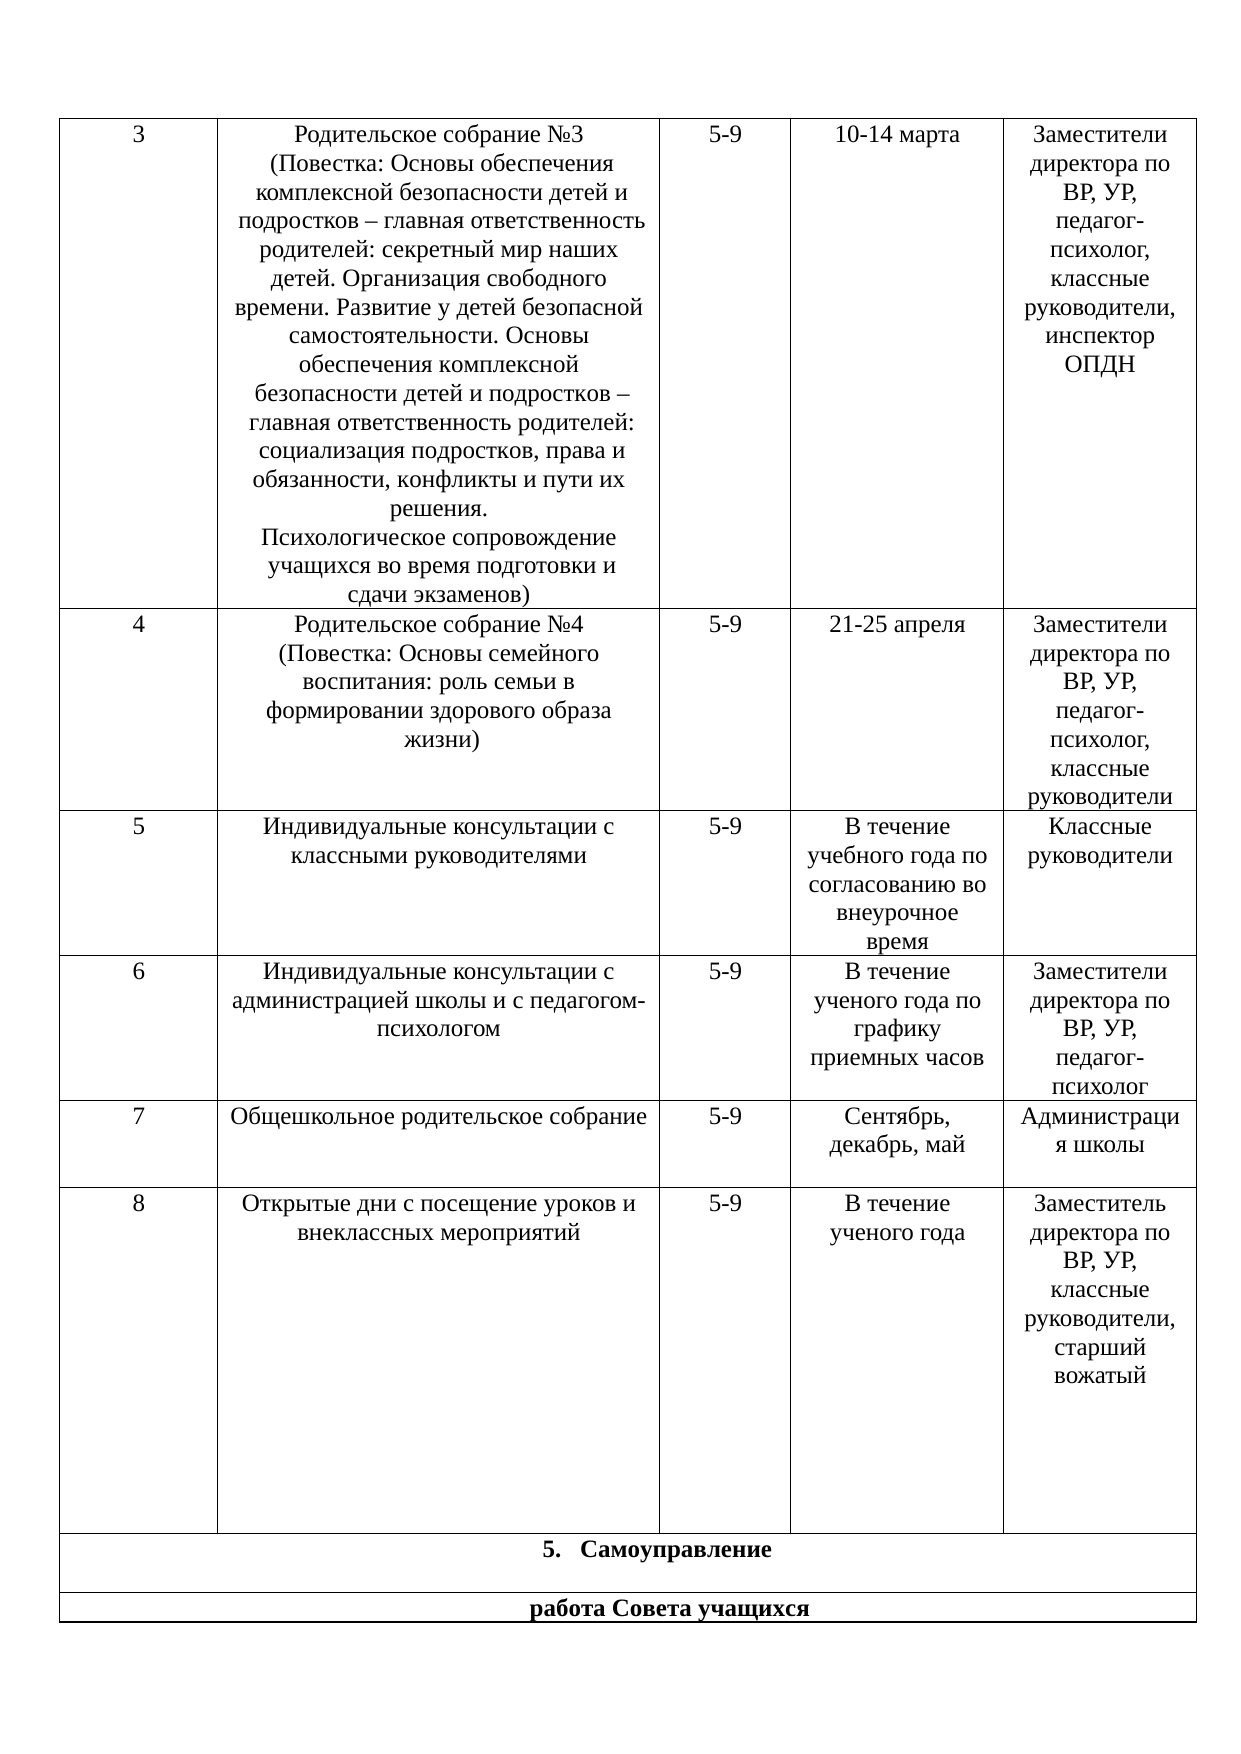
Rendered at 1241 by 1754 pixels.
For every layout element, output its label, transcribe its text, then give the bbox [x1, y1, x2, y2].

table_cell Родительское собрание №4 (Повестка: Основы семейного воспитания: роль семьи в формировании здорового образа жизни) [218, 609, 659, 810]
table_cell 5-9 [660, 1188, 790, 1533]
table_cell В течение ученого года [791, 1188, 1003, 1533]
table_cell Сентябрь, декабрь, май [791, 1101, 1003, 1187]
table_cell 3 [60, 119, 217, 608]
table_cell 5 [60, 811, 217, 955]
table_cell 6 [60, 956, 217, 1100]
table_cell 4 [60, 609, 217, 810]
table_cell работа Совета учащихся [60, 1593, 1196, 1621]
table_cell 5-9 [660, 811, 790, 955]
table_cell В течение учебного года по согласованию во внеурочное время [791, 811, 1003, 955]
table_cell Индивидуальные консультации с администрацией школы и с педагогом-психологом [218, 956, 659, 1100]
table_cell 5-9 [660, 956, 790, 1100]
table_cell Родительское собрание №3 (Повестка: Основы обеспечения комплексной безопасности детей и подростков – главная ответственность родителей: секретный мир наших детей. Организация свободного времени. Развитие у детей безопасной самостоятельности. Основы обеспечения комплексной безопасности детей и подростков – главная ответственность родителей: социализация подростков, права и обязанности, конфликты и пути их решения. Психологическое сопровождение учащихся во время подготовки и сдачи экзаменов) [218, 119, 659, 608]
table_cell 10-14 марта [791, 119, 1003, 608]
table_cell Открытые дни с посещение уроков и внеклассных мероприятий [218, 1188, 659, 1533]
table_cell Заместитель директора по ВР, УР, классные руководители, старший вожатый [1004, 1188, 1196, 1533]
table_cell Заместители директора по ВР, УР, педагог-психолог, классные руководители, инспектор ОПДН [1004, 119, 1196, 608]
table_cell Общешкольное родительское собрание [218, 1101, 659, 1187]
table_cell Заместители директора по ВР, УР, педагог-психолог, классные руководители [1004, 609, 1196, 810]
table_cell 7 [60, 1101, 217, 1187]
table_cell Администрация школы [1004, 1101, 1196, 1187]
table_cell 5-9 [660, 119, 790, 608]
table_cell Самоуправление [60, 1534, 1196, 1592]
table_cell 8 [60, 1188, 217, 1533]
table_cell 5-9 [660, 1101, 790, 1187]
table_cell 5-9 [660, 609, 790, 810]
table_cell Индивидуальные консультации с классными руководителями [218, 811, 659, 955]
table_cell В течение ученого года по графику приемных часов [791, 956, 1003, 1100]
table_cell 21-25 апреля [791, 609, 1003, 810]
table_cell Классные руководители [1004, 811, 1196, 955]
table_cell Заместители директора по ВР, УР, педагог-психолог [1004, 956, 1196, 1100]
